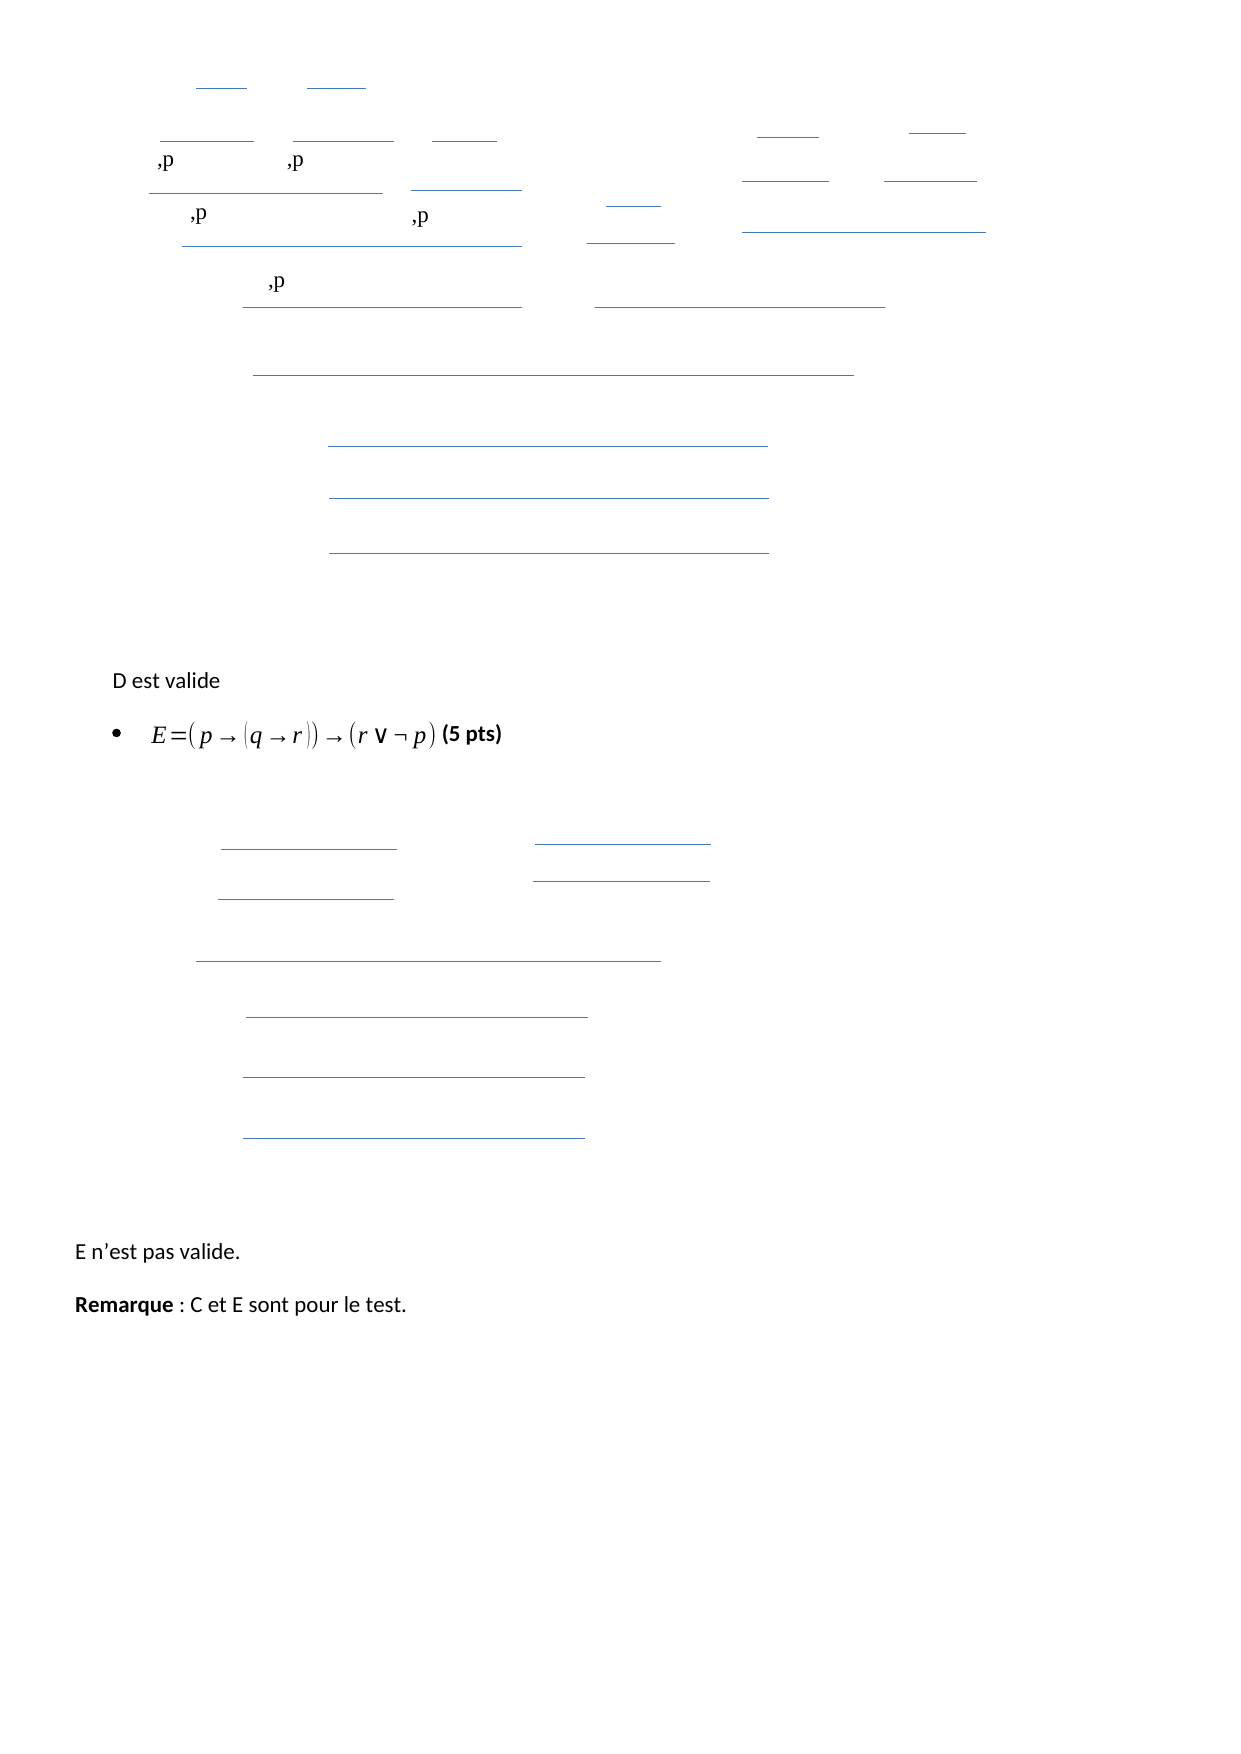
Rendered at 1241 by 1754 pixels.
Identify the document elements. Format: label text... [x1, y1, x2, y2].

text E n’est pas valide. [75, 1237, 1165, 1265]
list (5 pts) [112, 719, 1165, 751]
text D est valide [112, 666, 1165, 694]
text Remarque : C et E sont pour le test. [75, 1290, 1165, 1318]
